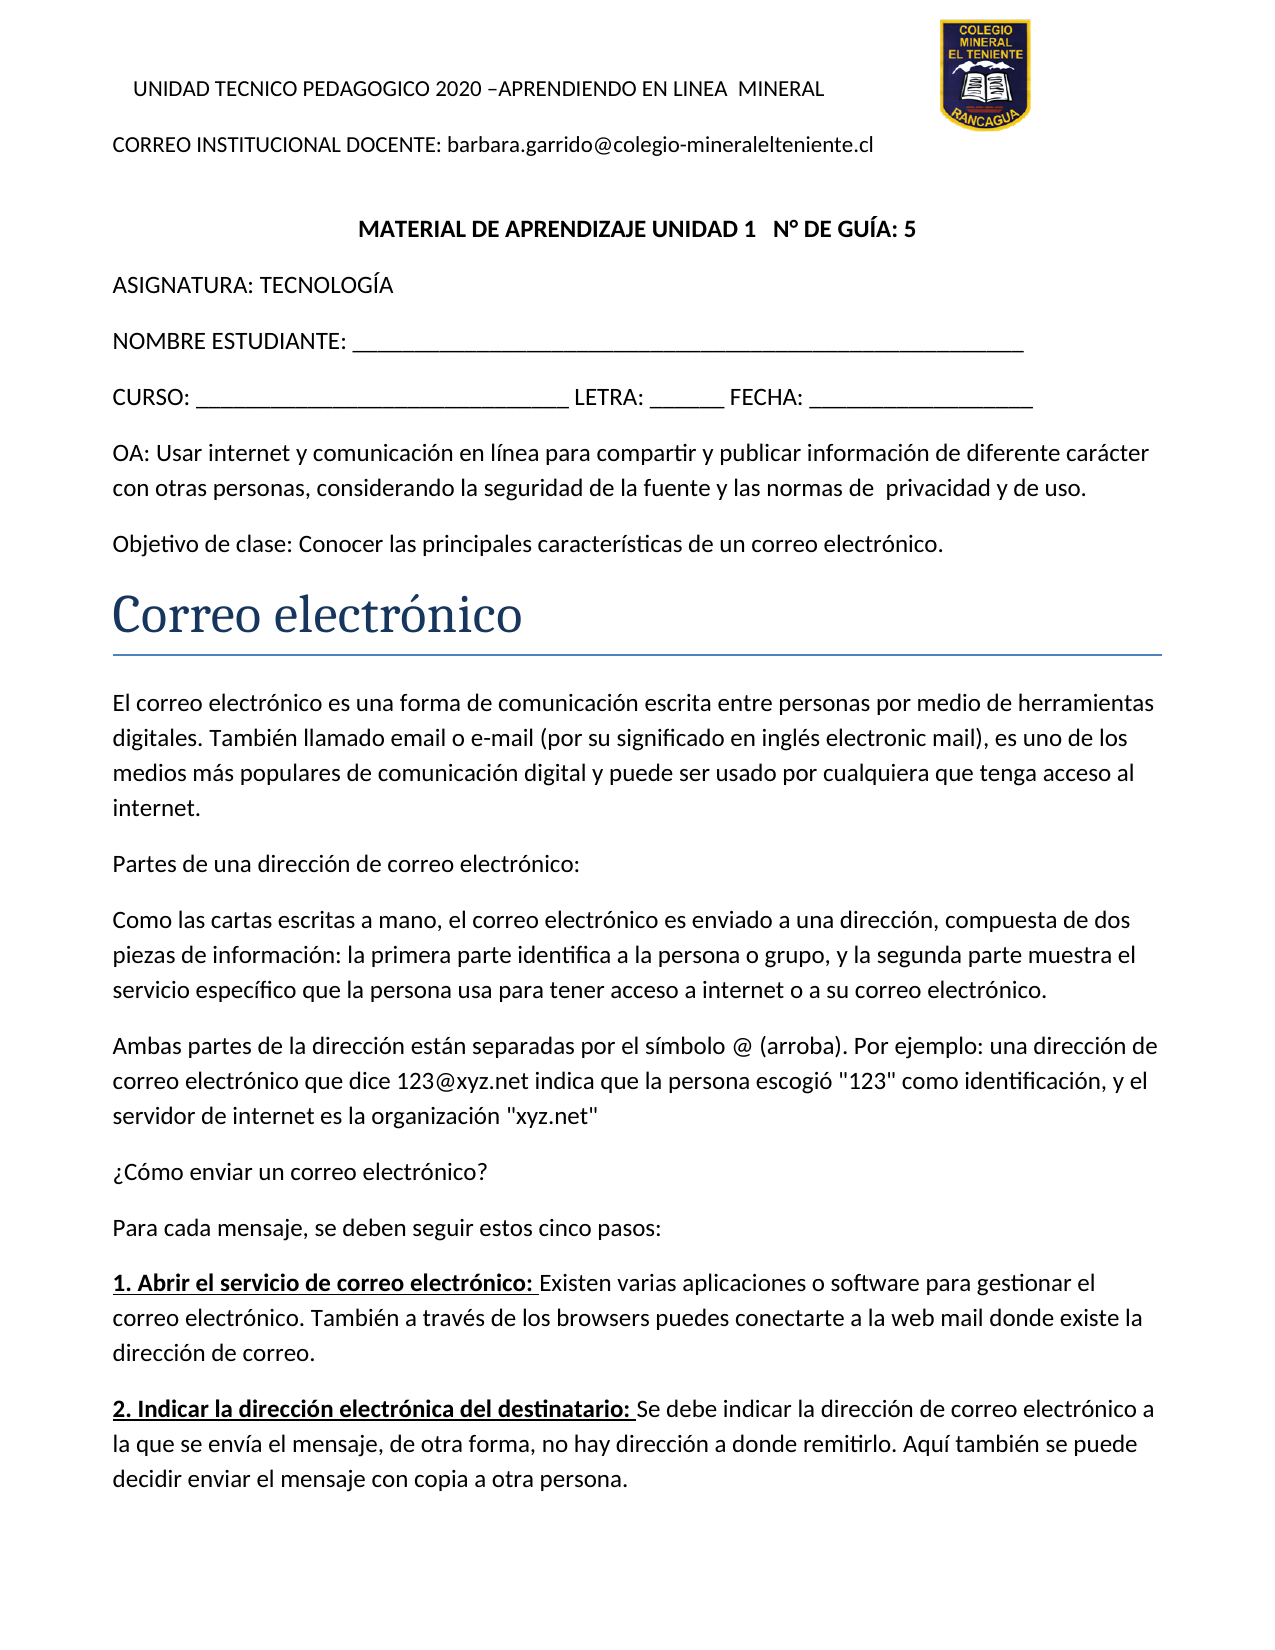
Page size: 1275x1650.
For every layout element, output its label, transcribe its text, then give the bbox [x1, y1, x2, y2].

text CURSO: ______________________________ LETRA: ______ FECHA: __________________ [112, 381, 1162, 412]
text OA: Usar internet y comunicación en línea para compartir y publicar información de diferente carácter con otras personas, considerando la seguridad de la fuente y las normas de privacidad y de uso. [112, 437, 1162, 502]
text MATERIAL DE APRENDIZAJE UNIDAD 1 N° DE GUÍA: 5 [112, 214, 1162, 244]
text ¿Cómo enviar un correo electrónico? [112, 1156, 1162, 1186]
picture [936, 13, 1033, 132]
text Para cada mensaje, se deben seguir estos cinco pasos: [112, 1212, 1162, 1242]
text Partes de una dirección de correo electrónico: [112, 848, 1162, 879]
text Objetivo de clase: Conocer las principales características de un correo electrónico. [112, 528, 1162, 558]
text 1. Abrir el servicio de correo electrónico: Existen varias aplicaciones o software para gestionar el correo electrónico. También a través de los browsers puedes conectarte a la web mail donde existe la dirección de correo. [112, 1268, 1162, 1368]
text NOMBRE ESTUDIANTE: ______________________________________________________ [112, 325, 1162, 356]
text 2. Indicar la dirección electrónica del destinatario: Se debe indicar la dirección de correo electrónico a la que se envía el mensaje, de otra forma, no hay dirección a donde remitirlo. Aquí también se puede decidir enviar el mensaje con copia a otra persona. [112, 1393, 1162, 1494]
text ASIGNATURA: TECNOLOGÍA [112, 269, 1162, 300]
title Correo electrónico [112, 584, 1162, 656]
text El correo electrónico es una forma de comunicación escrita entre personas por medio de herramientas digitales. También llamado email o e-mail (por su significado en inglés electronic mail), es uno de los medios más populares de comunicación digital y puede ser usado por cualquiera que tenga acceso al internet. [112, 688, 1162, 823]
text Como las cartas escritas a mano, el correo electrónico es enviado a una dirección, compuesta de dos piezas de información: la primera parte identifica a la persona o grupo, y la segunda parte muestra el servicio específico que la persona usa para tener acceso a internet o a su correo electrónico. [112, 904, 1162, 1005]
text Ambas partes de la dirección están separadas por el símbolo @ (arroba). Por ejemplo: una dirección de correo electrónico que dice 123@xyz.net indica que la persona escogió "123" como identificación, y el servidor de internet es la organización "xyz.net" [112, 1030, 1162, 1131]
